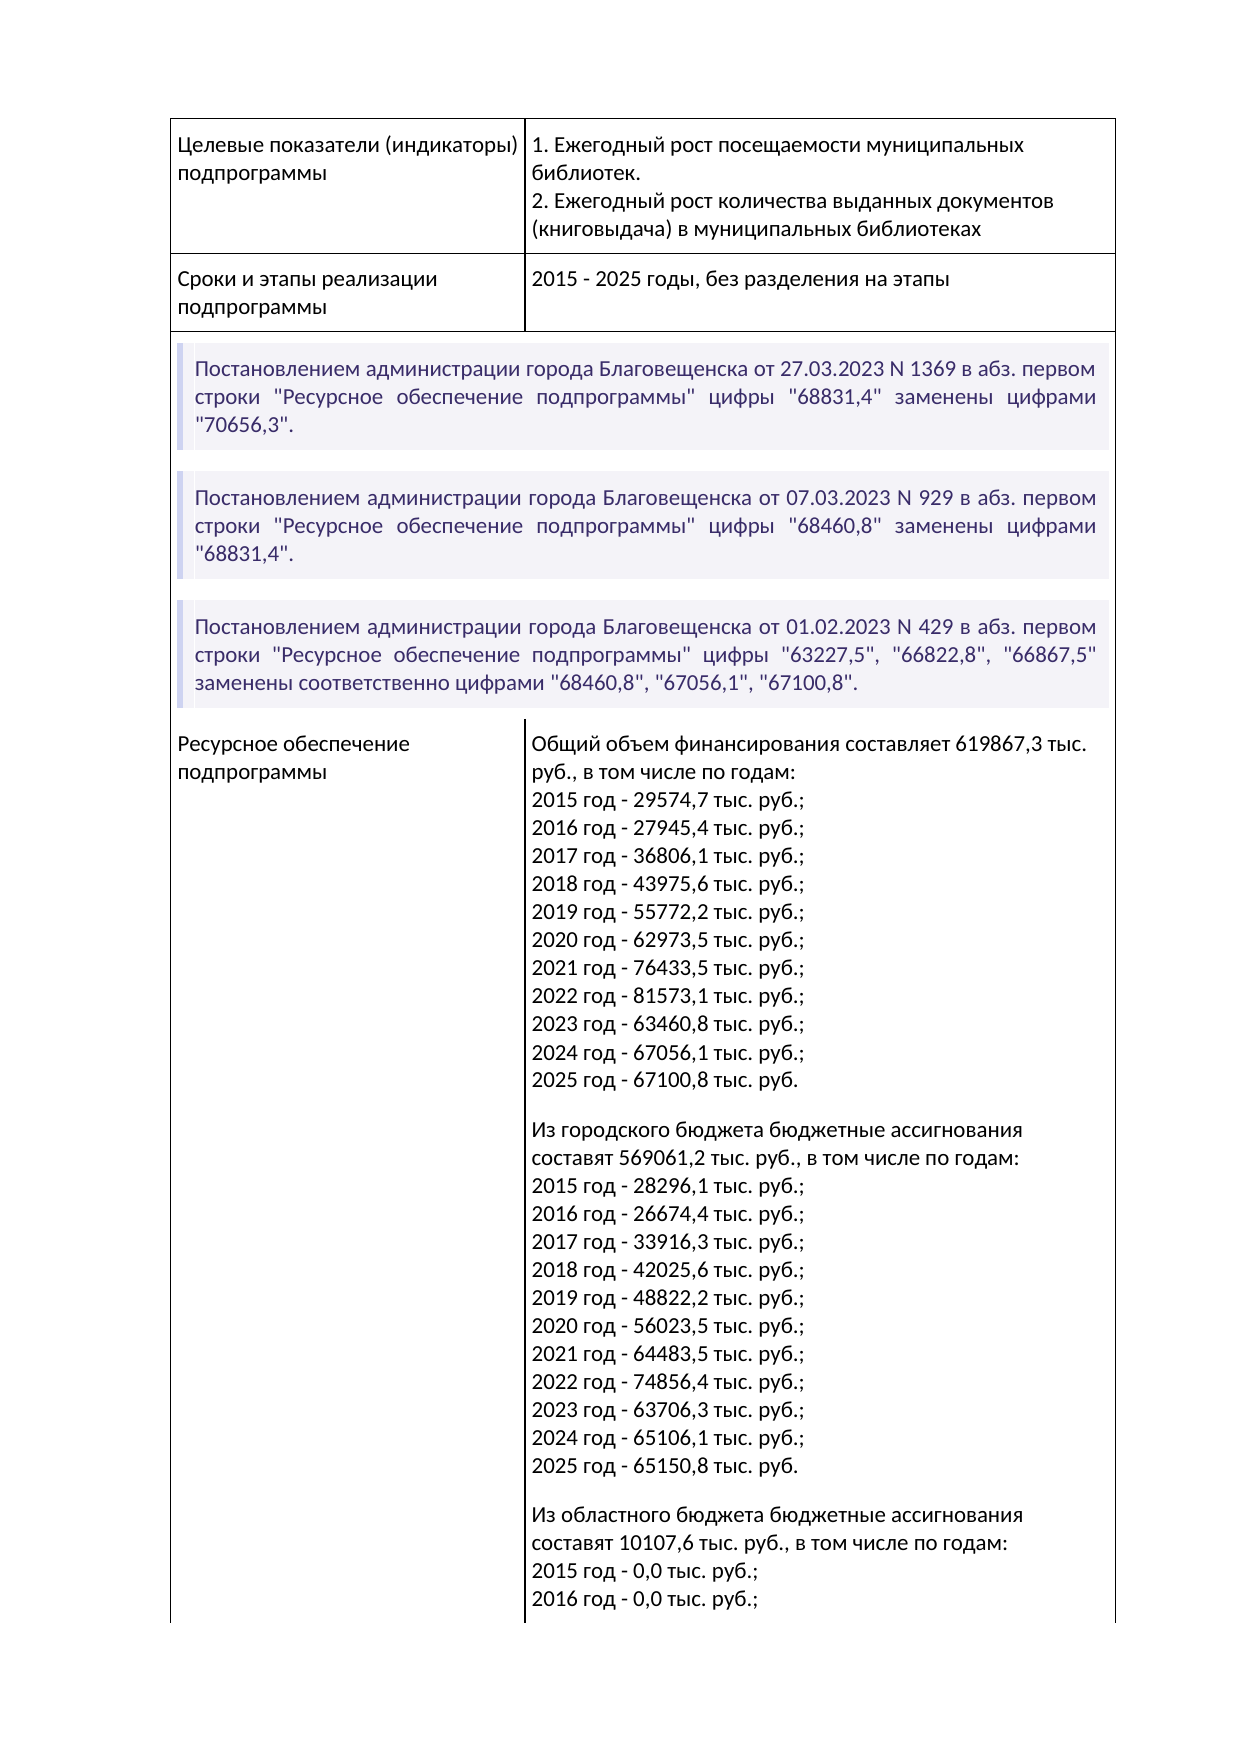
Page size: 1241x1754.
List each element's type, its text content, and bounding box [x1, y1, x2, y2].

table_cell Из городского бюджета бюджетные ассигнования составят 569061,2 тыс. руб., в том числе по годам: 2015 год - 28296,1 тыс. руб.; 2016 год - 26674,4 тыс. руб.; 2017 год - 33916,3 тыс. руб.; 2018 год - 42025,6 тыс. руб.; 2019 год - 48822,2 тыс. руб.; 2020 год - 56023,5 тыс. руб.; 2021 год - 64483,5 тыс. руб.; 2022 год - 74856,4 тыс. руб.; 2023 год - 63706,3 тыс. руб.; 2024 год - 65106,1 тыс. руб.; 2025 год - 65150,8 тыс. руб. [526, 1104, 1115, 1490]
table_cell [171, 590, 1115, 719]
table_cell [171, 461, 1115, 590]
table_cell Целевые показатели (индикаторы) подпрограммы [171, 119, 524, 252]
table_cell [526, 1490, 1115, 1623]
table_cell 2015 - 2025 годы, без разделения на этапы [526, 254, 1115, 331]
table_cell [171, 332, 1115, 461]
table_cell Общий объем финансирования составляет 619867,3 тыс. руб., в том числе по годам: 2015 год - 29574,7 тыс. руб.; 2016 год - 27945,4 тыс. руб.; 2017 год - 36806,1 тыс. руб.; 2018 год - 43975,6 тыс. руб.; 2019 год - 55772,2 тыс. руб.; 2020 год - 62973,5 тыс. руб.; 2021 год - 76433,5 тыс. руб.; 2022 год - 81573,1 тыс. руб.; 2023 год - 63460,8 тыс. руб.; 2024 год - 67056,1 тыс. руб.; 2025 год - 67100,8 тыс. руб. [526, 719, 1115, 1104]
table_cell Ресурсное обеспечение подпрограммы [171, 719, 524, 1623]
table_cell Сроки и этапы реализации подпрограммы [171, 254, 524, 331]
table_cell 1. Ежегодный рост посещаемости муниципальных библиотек. 2. Ежегодный рост количества выданных документов (книговыдача) в муниципальных библиотеках [526, 119, 1115, 252]
